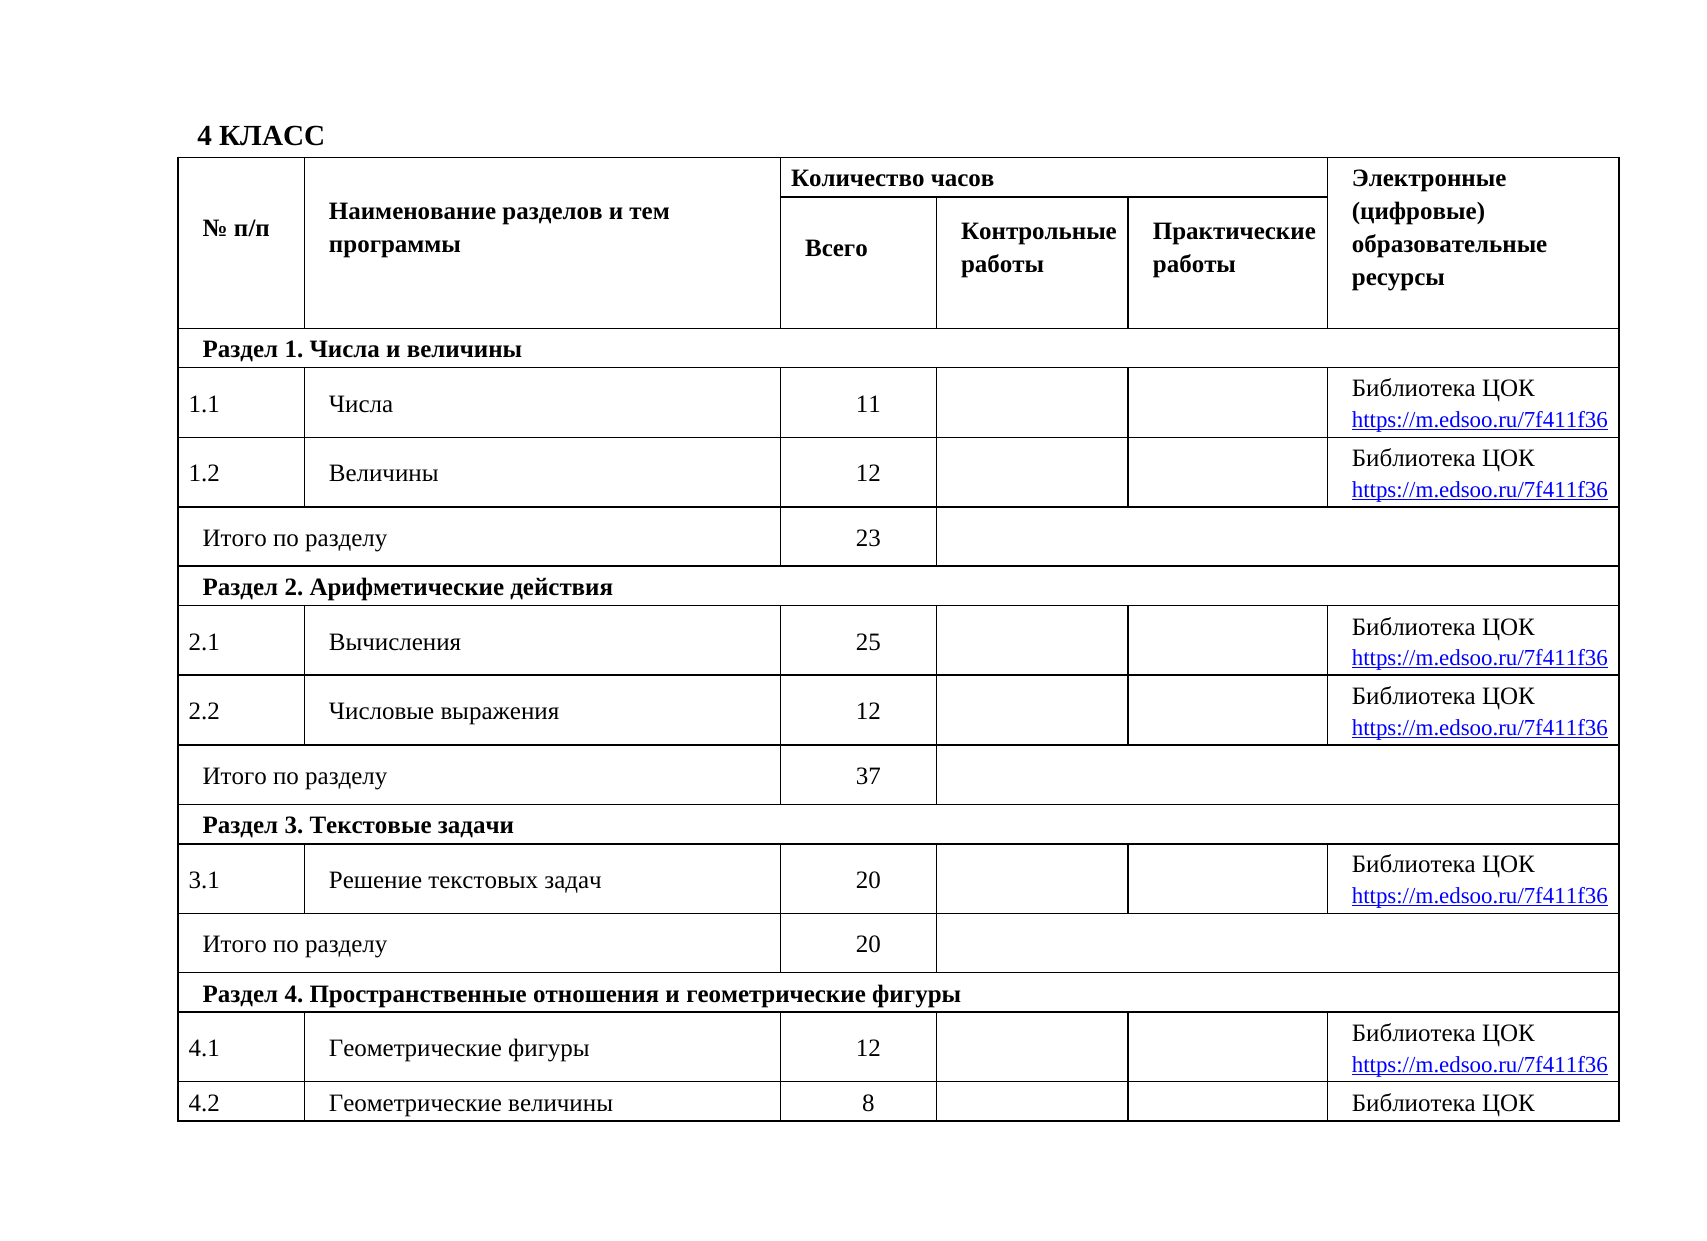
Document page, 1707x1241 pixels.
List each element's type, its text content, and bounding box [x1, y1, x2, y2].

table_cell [305, 1082, 780, 1120]
table_cell 12 [781, 676, 936, 744]
table_cell 37 [781, 746, 936, 803]
table_cell 12 [781, 438, 936, 506]
table_cell Решение текстовых задач [305, 845, 780, 912]
table_cell 1.1 [179, 368, 304, 436]
table_cell Вычисления [305, 606, 780, 674]
table_cell Библиотека ЦОК https://m.edsoo.ru/7f411f36 [1328, 438, 1618, 506]
table_cell [937, 508, 1618, 565]
table_cell Числа [305, 368, 780, 436]
table_cell 8 [781, 1082, 936, 1120]
table_cell Итого по разделу [179, 508, 780, 565]
table_cell 4.1 [179, 1013, 304, 1081]
table_header Наименование разделов и тем программы [305, 158, 780, 327]
table_cell Раздел 3. Текстовые задачи [179, 805, 1618, 843]
table_cell Контрольные работы [937, 198, 1127, 327]
table_cell Раздел 1. Числа и величины [179, 329, 1618, 367]
table_cell 23 [781, 508, 936, 565]
table_cell 12 [781, 1013, 936, 1081]
table_cell 11 [781, 368, 936, 436]
table_cell Практические работы [1129, 198, 1327, 327]
table_cell [937, 1013, 1127, 1081]
table_cell Раздел 2. Арифметические действия [179, 567, 1618, 605]
table_cell [937, 368, 1127, 436]
table_cell Раздел 4. Пространственные отношения и геометрические фигуры [179, 973, 1618, 1011]
table_cell [1129, 845, 1327, 912]
table_cell Библиотека ЦОК https://m.edsoo.ru/7f411f36 [1328, 676, 1618, 744]
table_cell Библиотека ЦОК https://m.edsoo.ru/7f411f36 [1328, 606, 1618, 674]
table_cell 25 [781, 606, 936, 674]
table_cell Геометрические фигуры [305, 1013, 780, 1081]
table_cell [1129, 1013, 1327, 1081]
table_cell [1129, 438, 1327, 506]
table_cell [1328, 1013, 1618, 1081]
table_header № п/п [179, 158, 304, 327]
table_header Количество часов [781, 158, 1327, 196]
table_cell Итого по разделу [179, 746, 780, 803]
table_cell 2.1 [179, 606, 304, 674]
table_cell Всего [781, 198, 936, 327]
table_cell Итого по разделу [179, 914, 780, 972]
table_cell [937, 845, 1127, 912]
table_cell 1.2 [179, 438, 304, 506]
table_cell Библиотека ЦОК https://m.edsoo.ru/7f411f36 [1328, 368, 1618, 436]
table_cell 2.2 [179, 676, 304, 744]
table_cell [1129, 606, 1327, 674]
table_cell [1129, 676, 1327, 744]
table_cell [937, 606, 1127, 674]
table_cell 20 [781, 914, 936, 972]
table_cell Величины [305, 438, 780, 506]
table_cell Библиотека ЦОК https://m.edsoo.ru/7f411f36 [1328, 845, 1618, 912]
table_cell [937, 1082, 1127, 1120]
table_cell 4.2 [179, 1082, 304, 1120]
table_cell [1129, 368, 1327, 436]
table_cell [1328, 1082, 1618, 1120]
table_cell [937, 438, 1127, 506]
table_cell 20 [781, 845, 936, 912]
table_cell [937, 914, 1618, 972]
table_cell Числовые выражения [305, 676, 780, 744]
table_cell [937, 746, 1618, 803]
table_cell [937, 676, 1127, 744]
text 4 КЛАСС [190, 118, 1618, 152]
table_cell [1129, 1082, 1327, 1120]
table_header Электронные (цифровые) образовательные ресурсы [1328, 158, 1618, 327]
table_cell 3.1 [179, 845, 304, 912]
